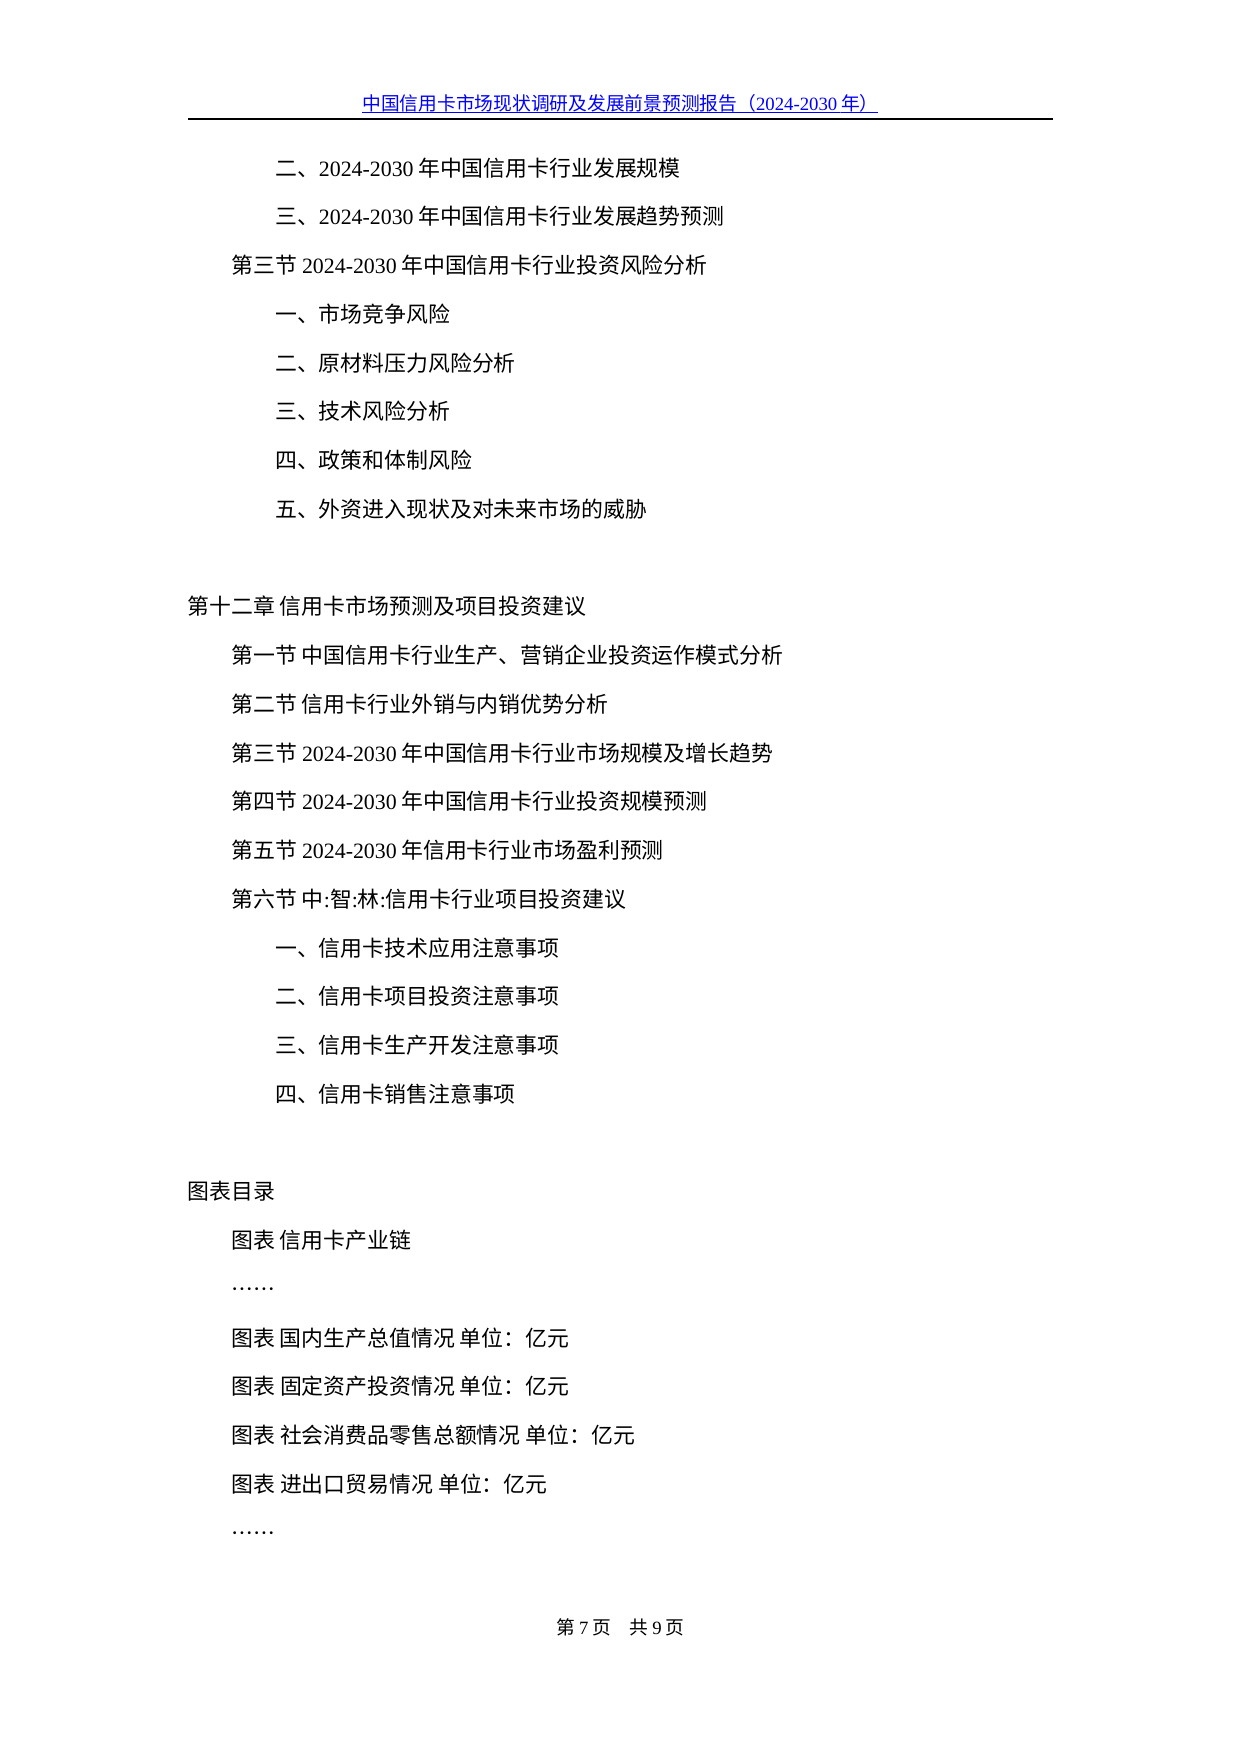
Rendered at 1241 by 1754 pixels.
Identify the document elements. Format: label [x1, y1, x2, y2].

text [187, 150, 1053, 1548]
